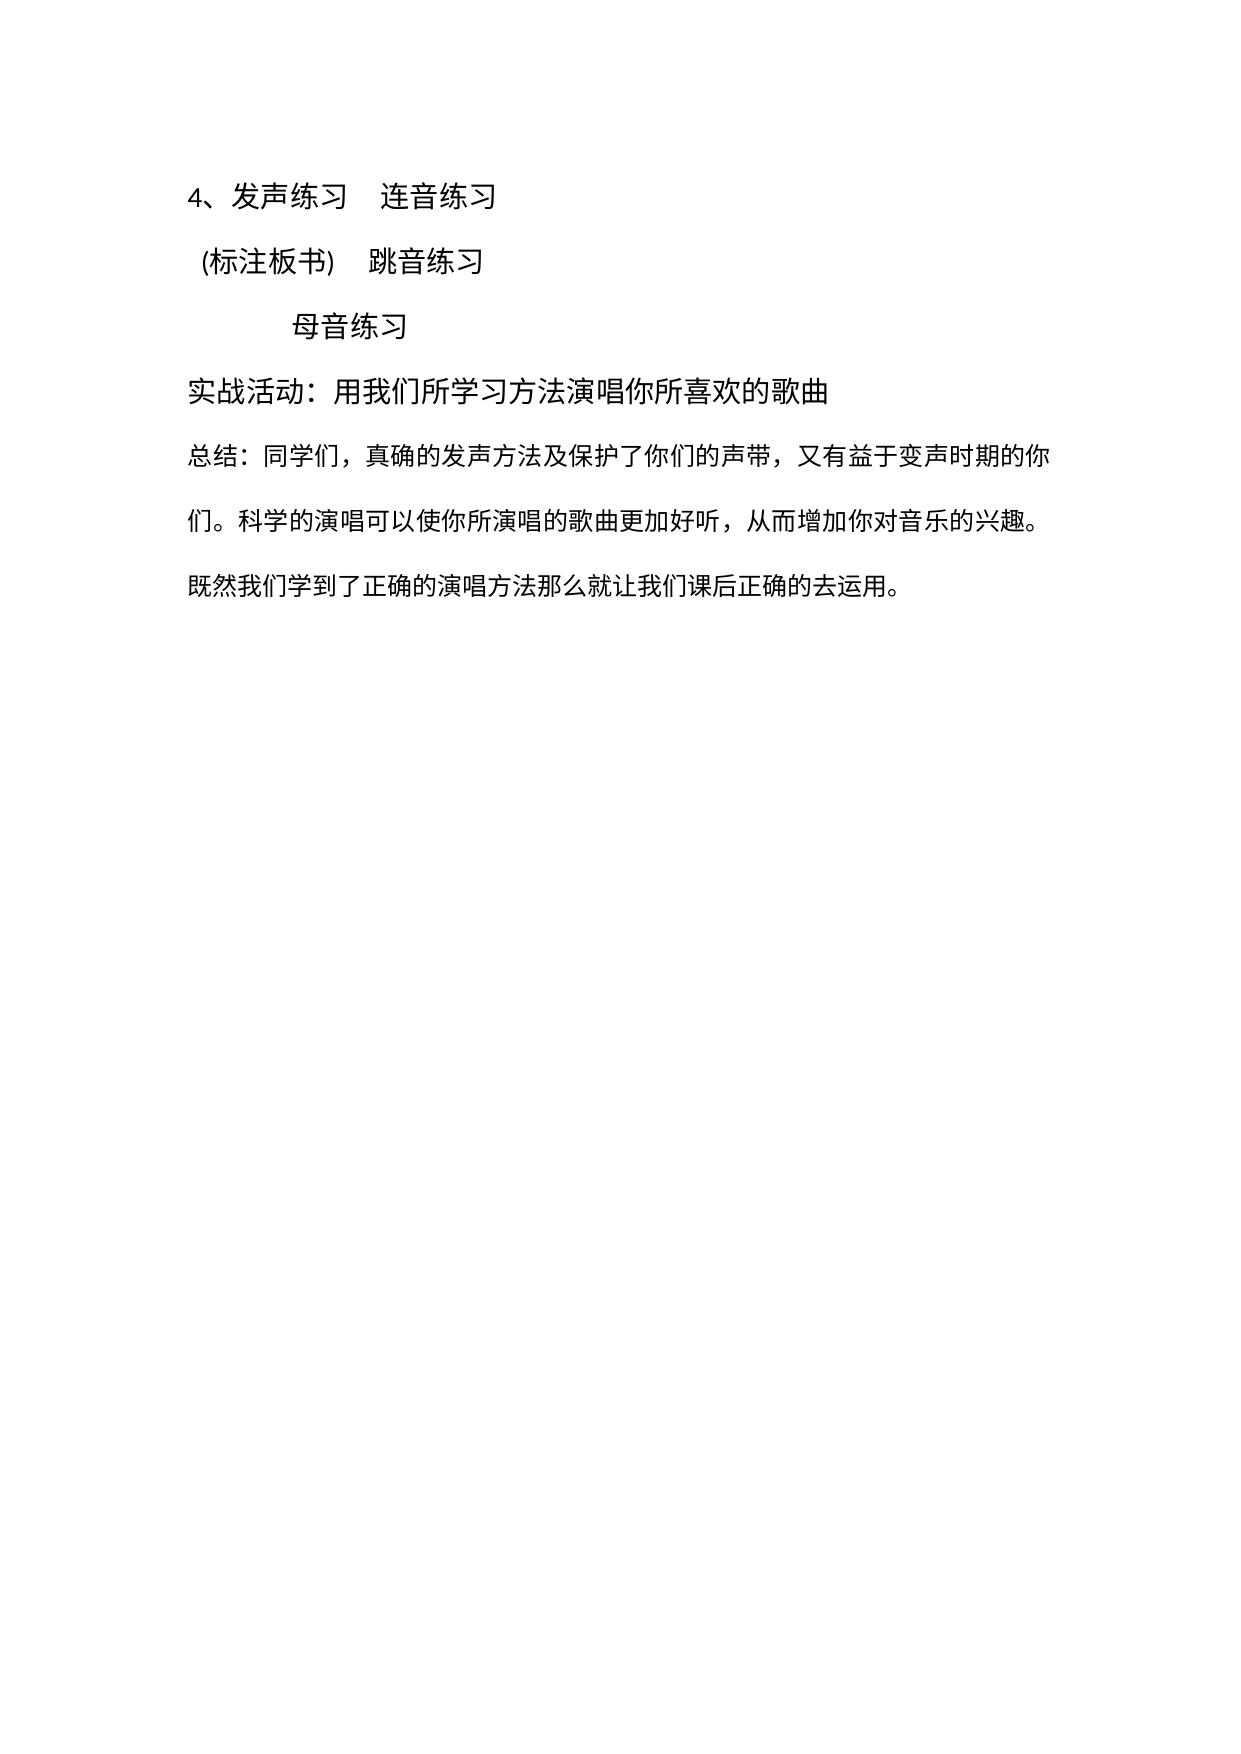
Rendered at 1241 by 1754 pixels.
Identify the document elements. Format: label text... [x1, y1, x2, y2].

list 发声练习 连音练习 [187, 162, 1053, 227]
text 母音练习 [187, 292, 1053, 357]
text 实战活动：用我们所学习方法演唱你所喜欢的歌曲 [187, 357, 1053, 422]
list (标注板书) 跳音练习 [187, 227, 1053, 292]
text 总结：同学们，真确的发声方法及保护了你们的声带，又有益于变声时期的你们。科学的演唱可以使你所演唱的歌曲更加好听，从而增加你对音乐的兴趣。既然我们学到了正确的演唱方法那么就让我们课后正确的去运用。 [187, 422, 1053, 617]
